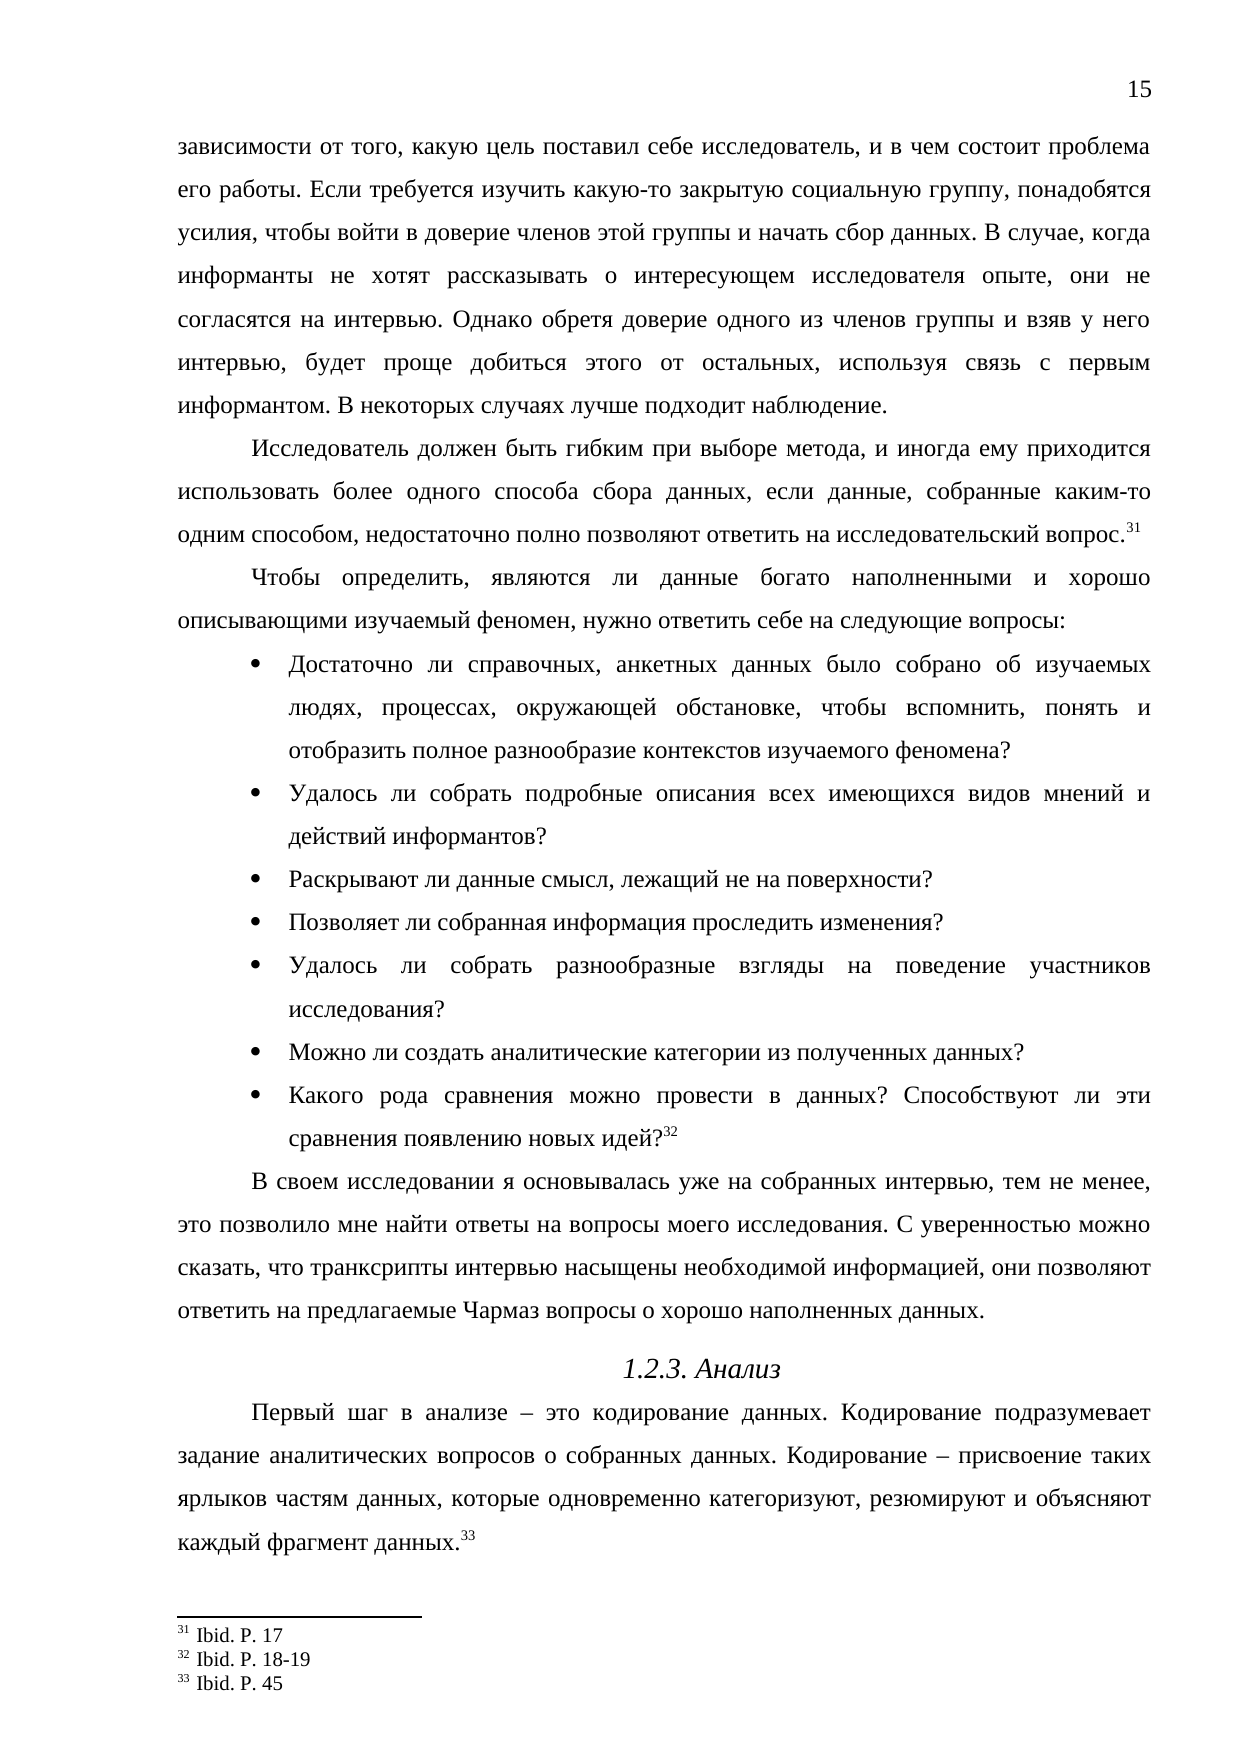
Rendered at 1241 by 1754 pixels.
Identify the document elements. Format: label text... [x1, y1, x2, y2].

list Удалось ли собрать подробные описания всех имеющихся видов мнений и действий информантов? [251, 778, 1152, 850]
list Позволяет ли собранная информация проследить изменения? [251, 907, 1152, 936]
text Первый шаг в анализе – это кодирование данных. Кодирование подразумевает задание аналитических вопросов о собранных данных. Кодирование – присвоение таких ярлыков частям данных, которые одновременно категоризуют, резюмируют и объясняют каждый фрагмент данных. [177, 1397, 1152, 1555]
list Достаточно ли справочных, анкетных данных было собрано об изучаемых людях, процессах, окружающей обстановке, чтобы вспомнить, понять и отобразить полное разнообразие контекстов изучаемого феномена? [251, 649, 1152, 764]
subtitle 1.2.3. Анализ [177, 1351, 1152, 1385]
text Чтобы определить, являются ли данные богато наполненными и хорошо описывающими изучаемый феномен, нужно ответить себе на следующие вопросы: [177, 562, 1152, 634]
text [177, 131, 1152, 419]
text В своем исследовании я основывалась уже на собранных интервью, тем не менее, это позволило мне найти ответы на вопросы моего исследования. С уверенностью можно сказать, что транксрипты интервью насыщены необходимой информацией, они позволяют ответить на предлагаемые Чармаз вопросы о хорошо наполненных данных. [177, 1166, 1152, 1324]
list Удалось ли собрать разнообразные взгляды на поведение участников исследования? [251, 951, 1152, 1022]
list Какого рода сравнения можно провести в данных? Способствуют ли эти сравнения появлению новых идей? [251, 1080, 1152, 1152]
list Можно ли создать аналитические категории из полученных данных? [251, 1037, 1152, 1066]
list Раскрывают ли данные смысл, лежащий не на поверхности? [251, 864, 1152, 893]
text Исследователь должен быть гибким при выборе метода, и иногда ему приходится использовать более одного способа сбора данных, если данные, собранные каким-то одним способом, недостаточно полно позволяют ответить на исследовательский вопрос. [177, 433, 1152, 548]
